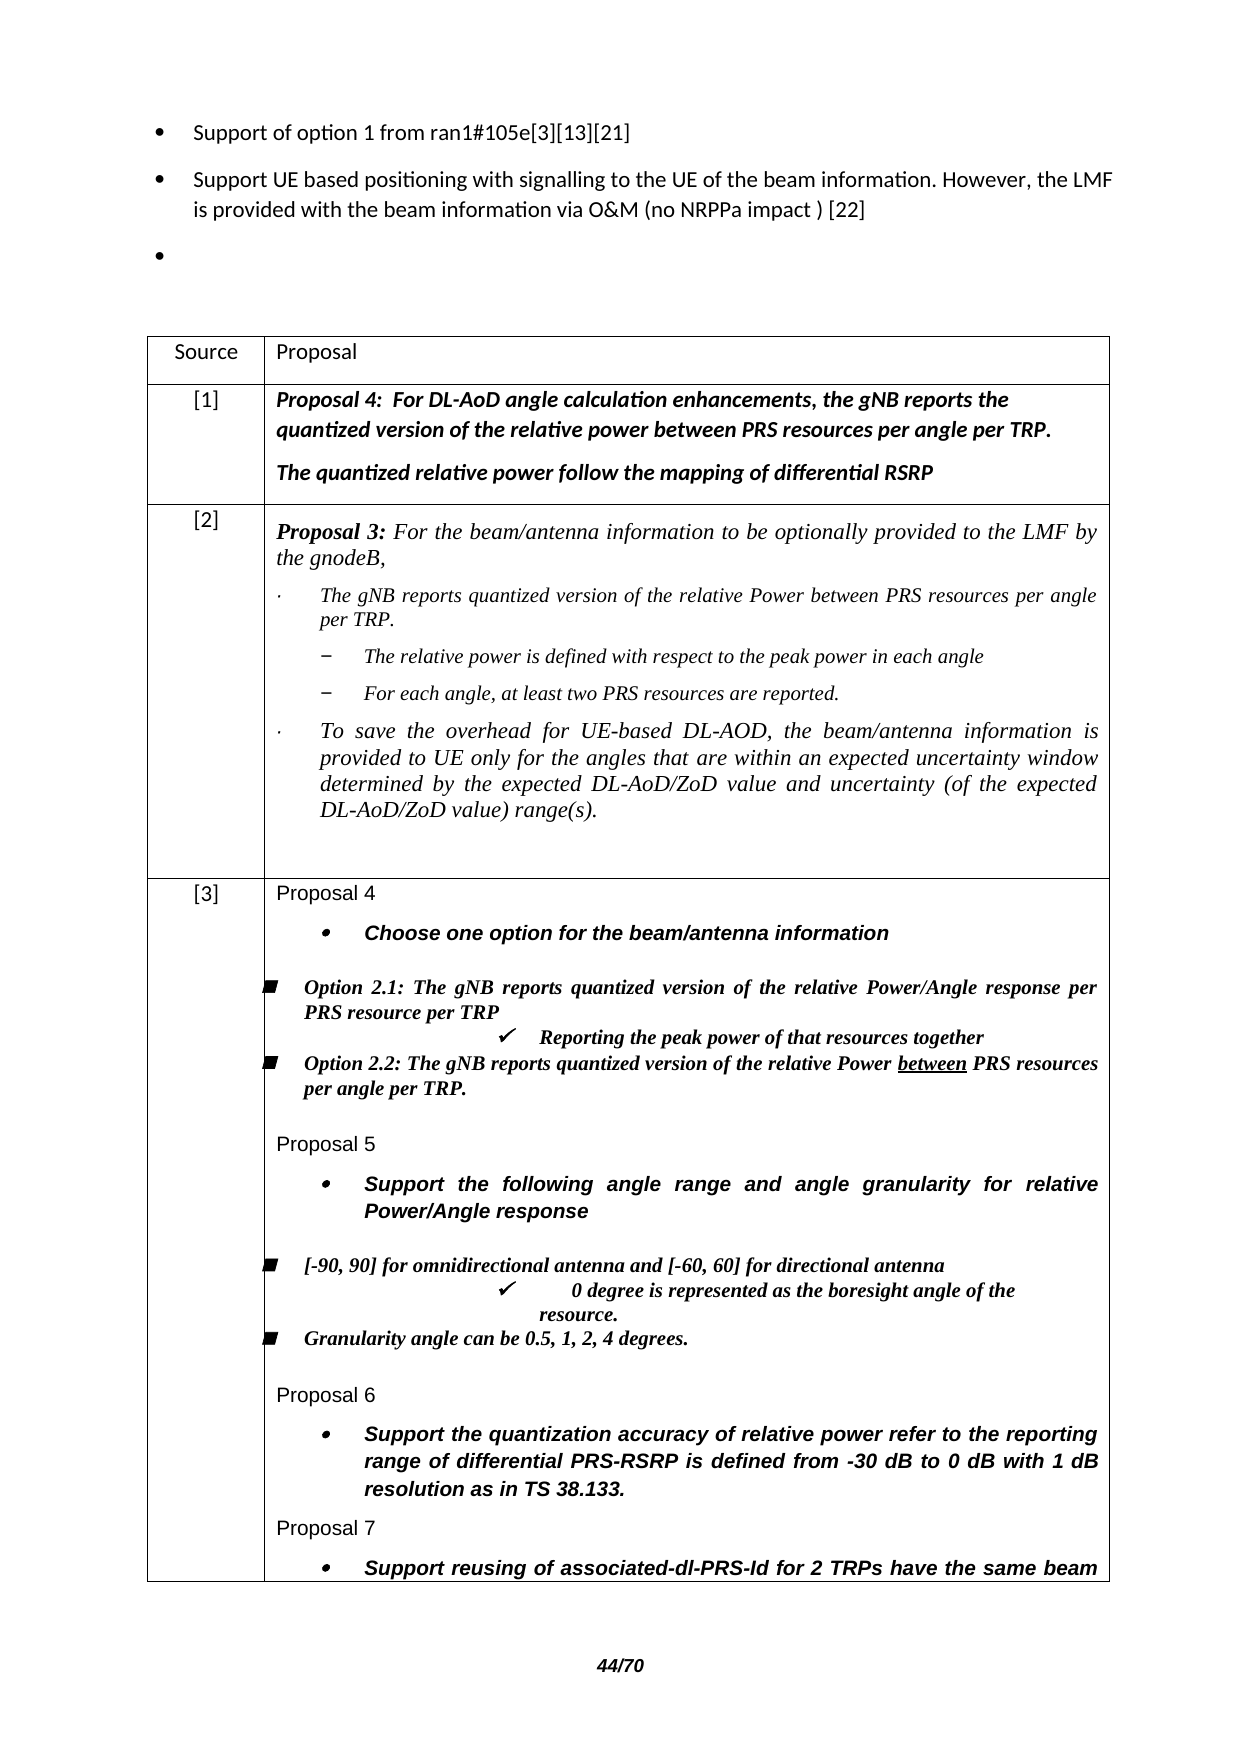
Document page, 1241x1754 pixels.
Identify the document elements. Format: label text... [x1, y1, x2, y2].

table_header Source [148, 337, 264, 384]
table_cell Proposal 4: For DL-AoD angle calculation enhancements, the gNB reports the quantized version of the relative power between PRS resources per angle per TRP. The quantized relative power follow the mapping of differential RSRP [265, 385, 1109, 504]
table_cell [3] [148, 879, 264, 1581]
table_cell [265, 879, 1109, 1581]
table_cell [1] [148, 385, 264, 504]
table_header Proposal [265, 337, 1109, 384]
table_cell Proposal 3: For the beam/antenna information to be optionally provided to the LMF by the gnodeB, The gNB reports quantized version of the relative Power between PRS resources per angle per TRP. The relative power is defined with respect to the peak power in each angle For each angle, at least two PRS resources are reported. To save the overhead for UE-based DL-AOD, the beam/antenna information is provided to UE only for the angles that are within an expected uncertainty window determined by the expected DL-AoD/ZoD value and uncertainty (of the expected DL-AoD/ZoD value) range(s). [265, 505, 1109, 878]
list Support of option 1 from ran1#105e[3][13][21] [156, 118, 1122, 146]
list Support UE based positioning with signalling to the UE of the beam information. However, the LMF is provided with the beam information via O&M (no NRPPa impact ) [22] [156, 165, 1122, 223]
table_cell [2] [148, 505, 264, 878]
